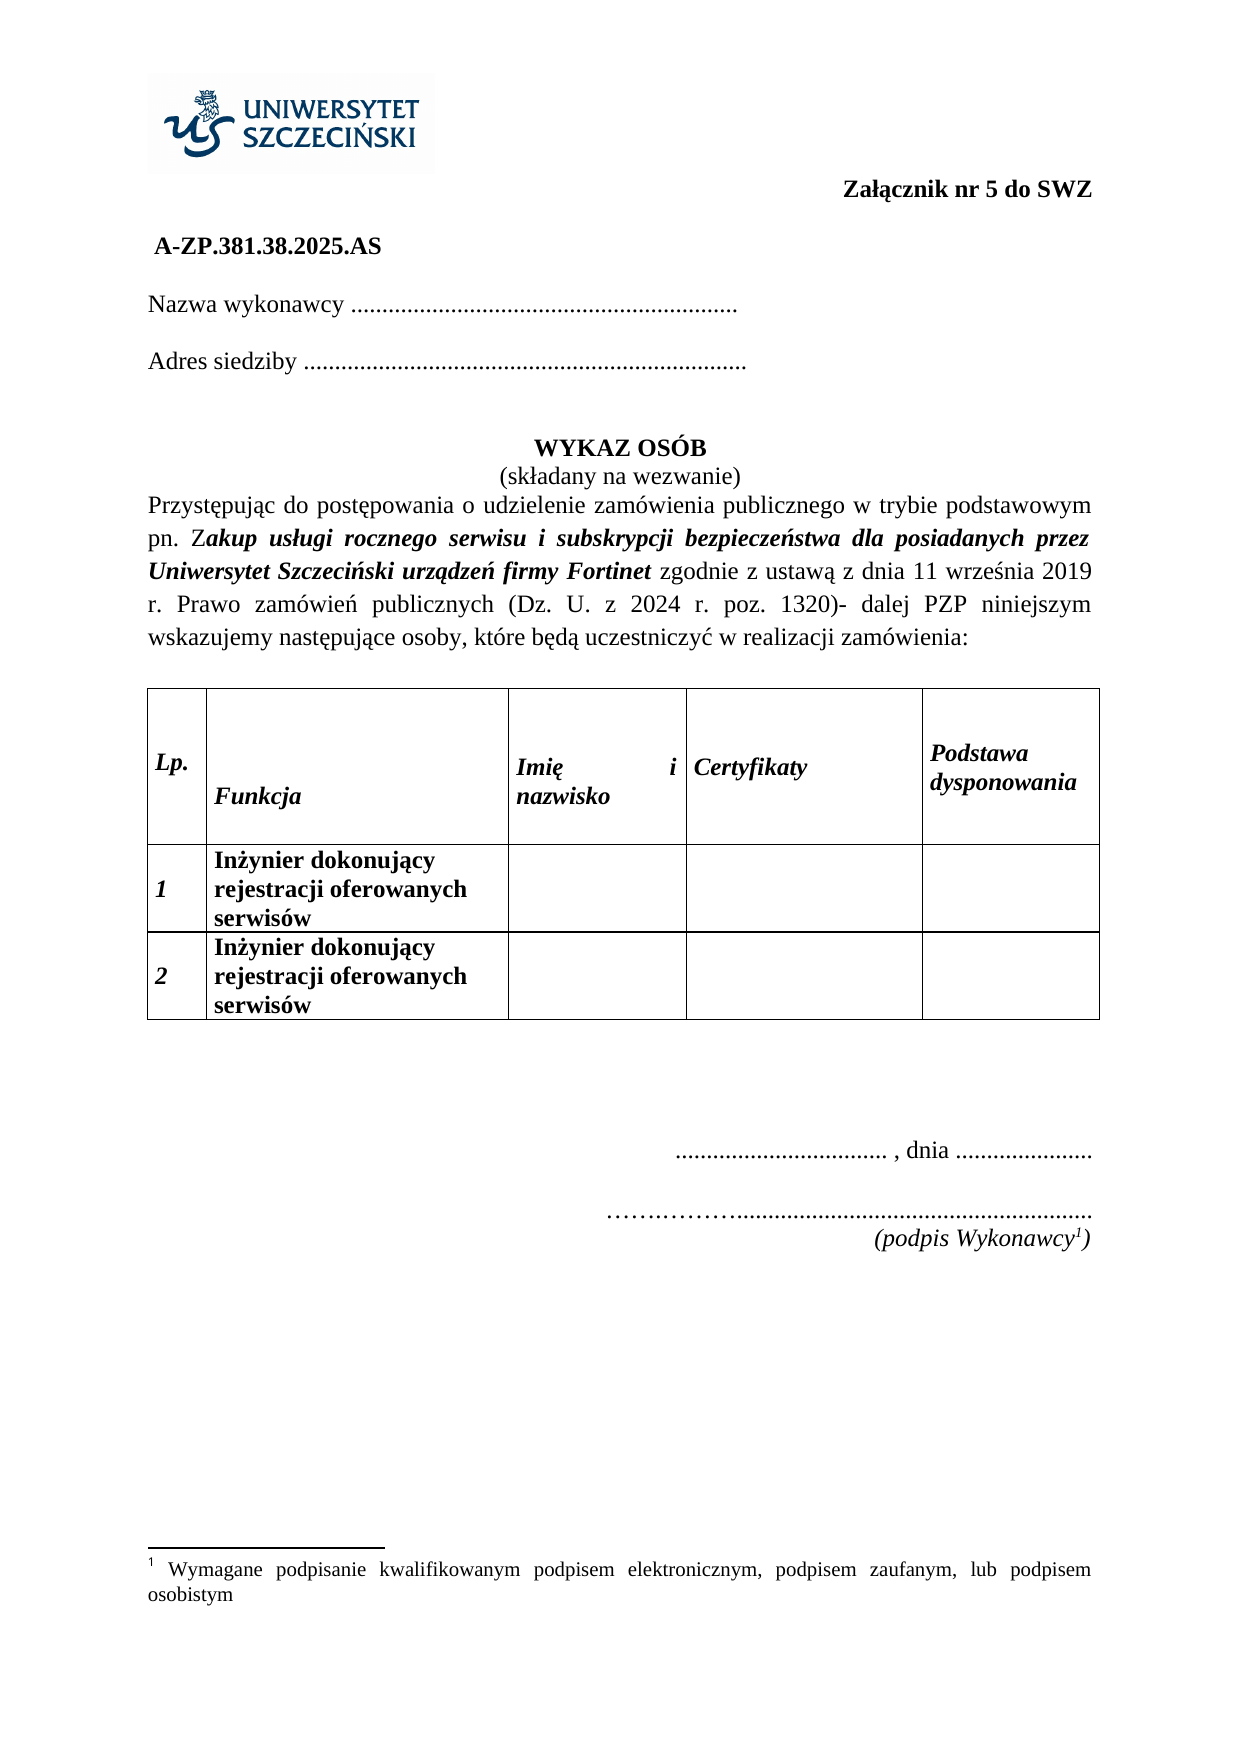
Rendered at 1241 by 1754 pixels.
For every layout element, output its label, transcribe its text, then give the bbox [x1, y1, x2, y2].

table_cell [509, 933, 686, 1019]
table_header Lp. [148, 689, 206, 844]
text (składany na wezwanie) [148, 461, 1093, 490]
table_header Certyfikaty [687, 689, 922, 844]
text Nazwa wykonawcy .............................................................. [148, 289, 1093, 318]
text Adres siedziby ....................................................................... [148, 346, 1093, 375]
text …….………......................................................... [148, 1195, 1093, 1223]
table_cell [509, 845, 686, 931]
table_cell 1 [148, 845, 206, 931]
text .................................. , dnia ...................... [148, 1135, 1093, 1163]
table_cell 2 [148, 933, 206, 1019]
text Załącznik nr 5 do SWZ [148, 174, 1093, 203]
text WYKAZ OSÓB [148, 433, 1093, 461]
text A-ZP.381.38.2025.AS [148, 231, 1093, 260]
table_cell [923, 845, 1099, 931]
text (podpis Wykonawcy) [148, 1223, 1093, 1252]
text Przystępując do postępowania o udzielenie zamówienia publicznego w trybie podstawowym pn. Zakup usługi rocznego serwisu i subskrypcji bezpieczeństwa dla posiadanych przez Uniwersytet Szczeciński urządzeń firmy Fortinet zgodnie z ustawą z dnia 11 września 2019 r. Prawo zamówień publicznych (Dz. U. z 2024 r. poz. 1320)- dalej PZP niniejszym wskazujemy następujące osoby, które będą uczestniczyć w realizacji zamówienia: [148, 490, 1093, 651]
table_cell Inżynier dokonujący rejestracji oferowanych serwisów [207, 933, 508, 1019]
table_header Podstawa dysponowania [923, 689, 1099, 844]
picture [147, 73, 436, 174]
table_header Imię i nazwisko [509, 689, 686, 844]
table_cell [687, 933, 922, 1019]
table_cell [687, 845, 922, 931]
table_cell [923, 933, 1099, 1019]
table_header Funkcja [207, 689, 508, 844]
table_cell Inżynier dokonujący rejestracji oferowanych serwisów [207, 845, 508, 931]
